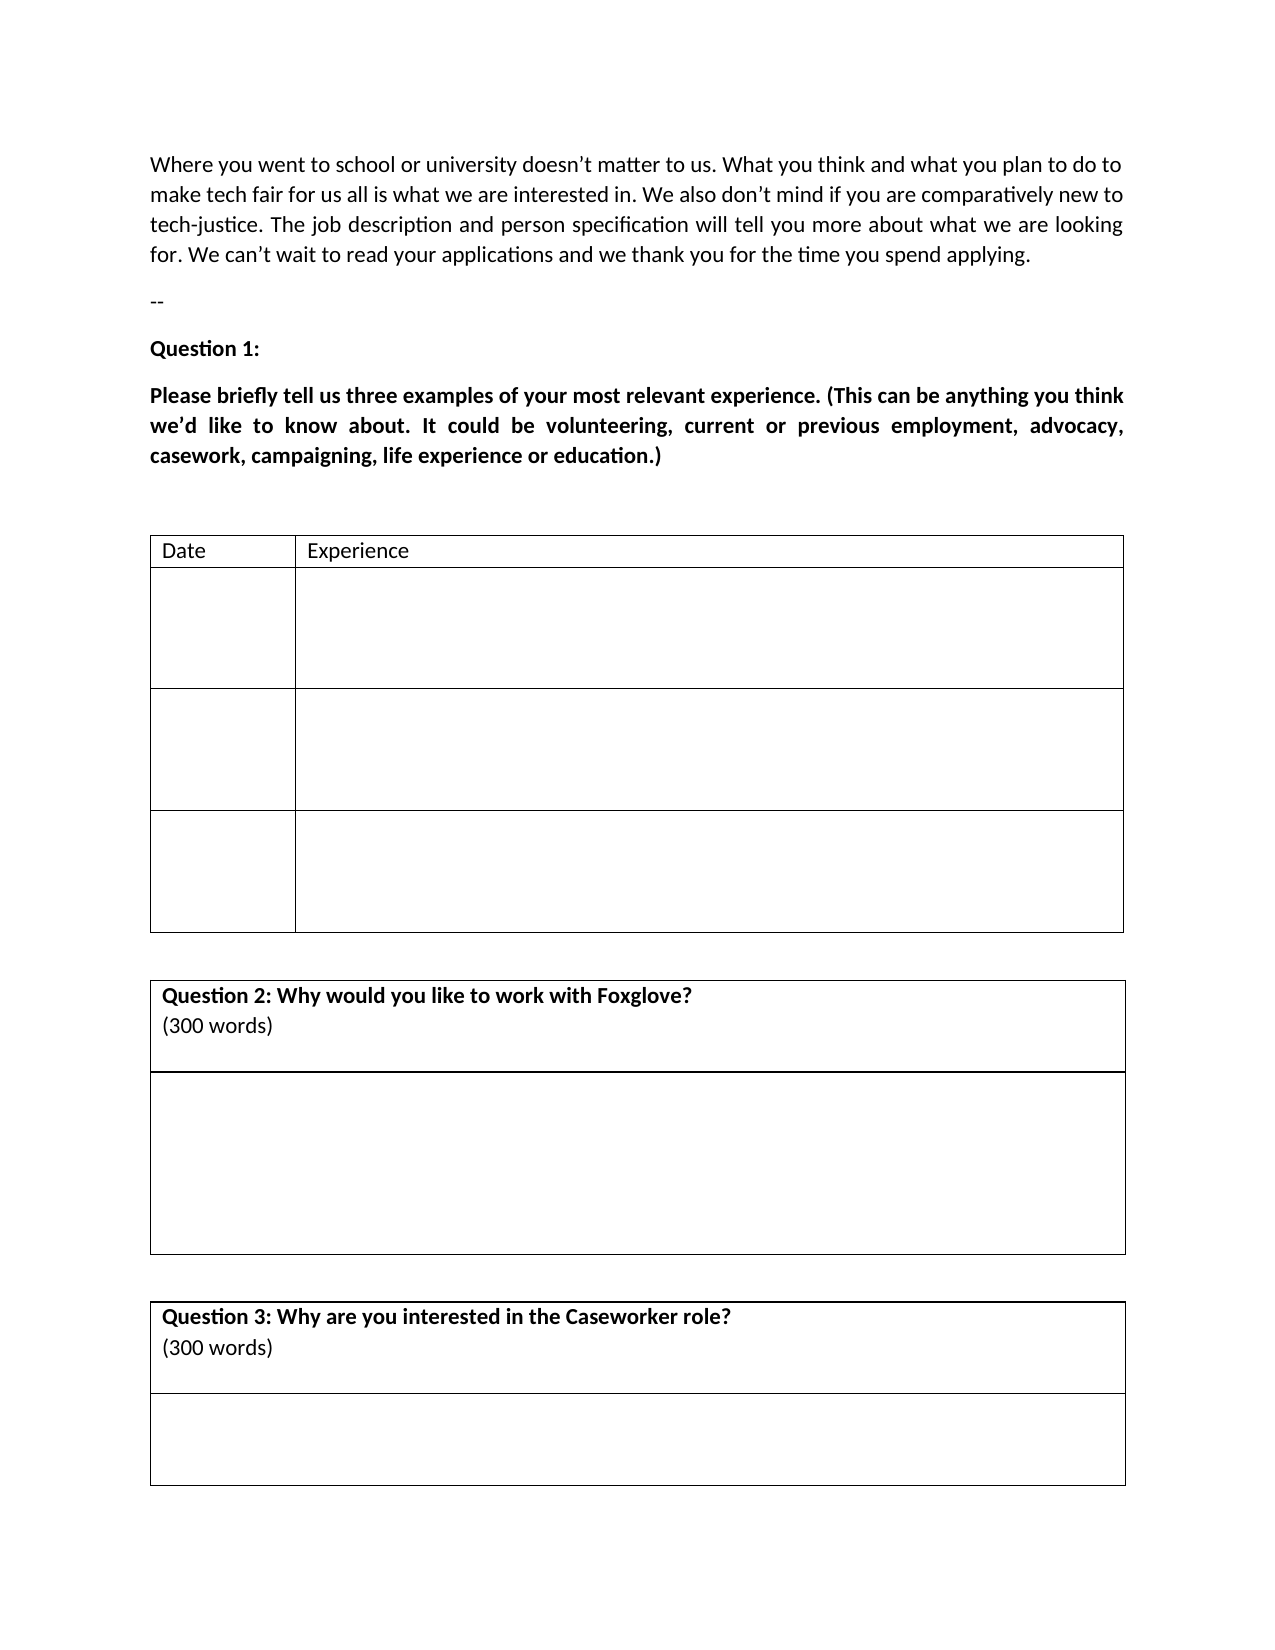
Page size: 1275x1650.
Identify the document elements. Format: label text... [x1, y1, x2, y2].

table_cell [151, 689, 295, 810]
table_cell [151, 568, 295, 688]
table_cell [296, 811, 1123, 932]
text Question 1: [150, 334, 1125, 362]
table_cell [296, 568, 1123, 688]
table_header Experience [296, 536, 1123, 567]
table_cell [151, 1073, 1125, 1253]
table_cell [151, 1394, 1125, 1484]
table_cell [296, 689, 1123, 810]
table_header Question 3: Why are you interested in the Caseworker role? (300 words) [151, 1303, 1125, 1393]
table_header Question 2: Why would you like to work with Foxglove? (300 words) [151, 981, 1125, 1071]
table_header Date [151, 536, 295, 567]
text Where you went to school or university doesn’t matter to us. What you think and what you plan to do to make tech fair for us all is what we are interested in. We also don’t mind if you are comparatively new to tech-justice. The job description and person specification will tell you more about what we are looking for. We can’t wait to read your applications and we thank you for the time you spend applying. [150, 150, 1125, 269]
text -- [150, 287, 1125, 316]
table_cell [151, 811, 295, 932]
text Please briefly tell us three examples of your most relevant experience. (This can be anything you think we’d like to know about. It could be volunteering, current or previous employment, advocacy, casework, campaigning, life experience or education.) [150, 381, 1125, 470]
